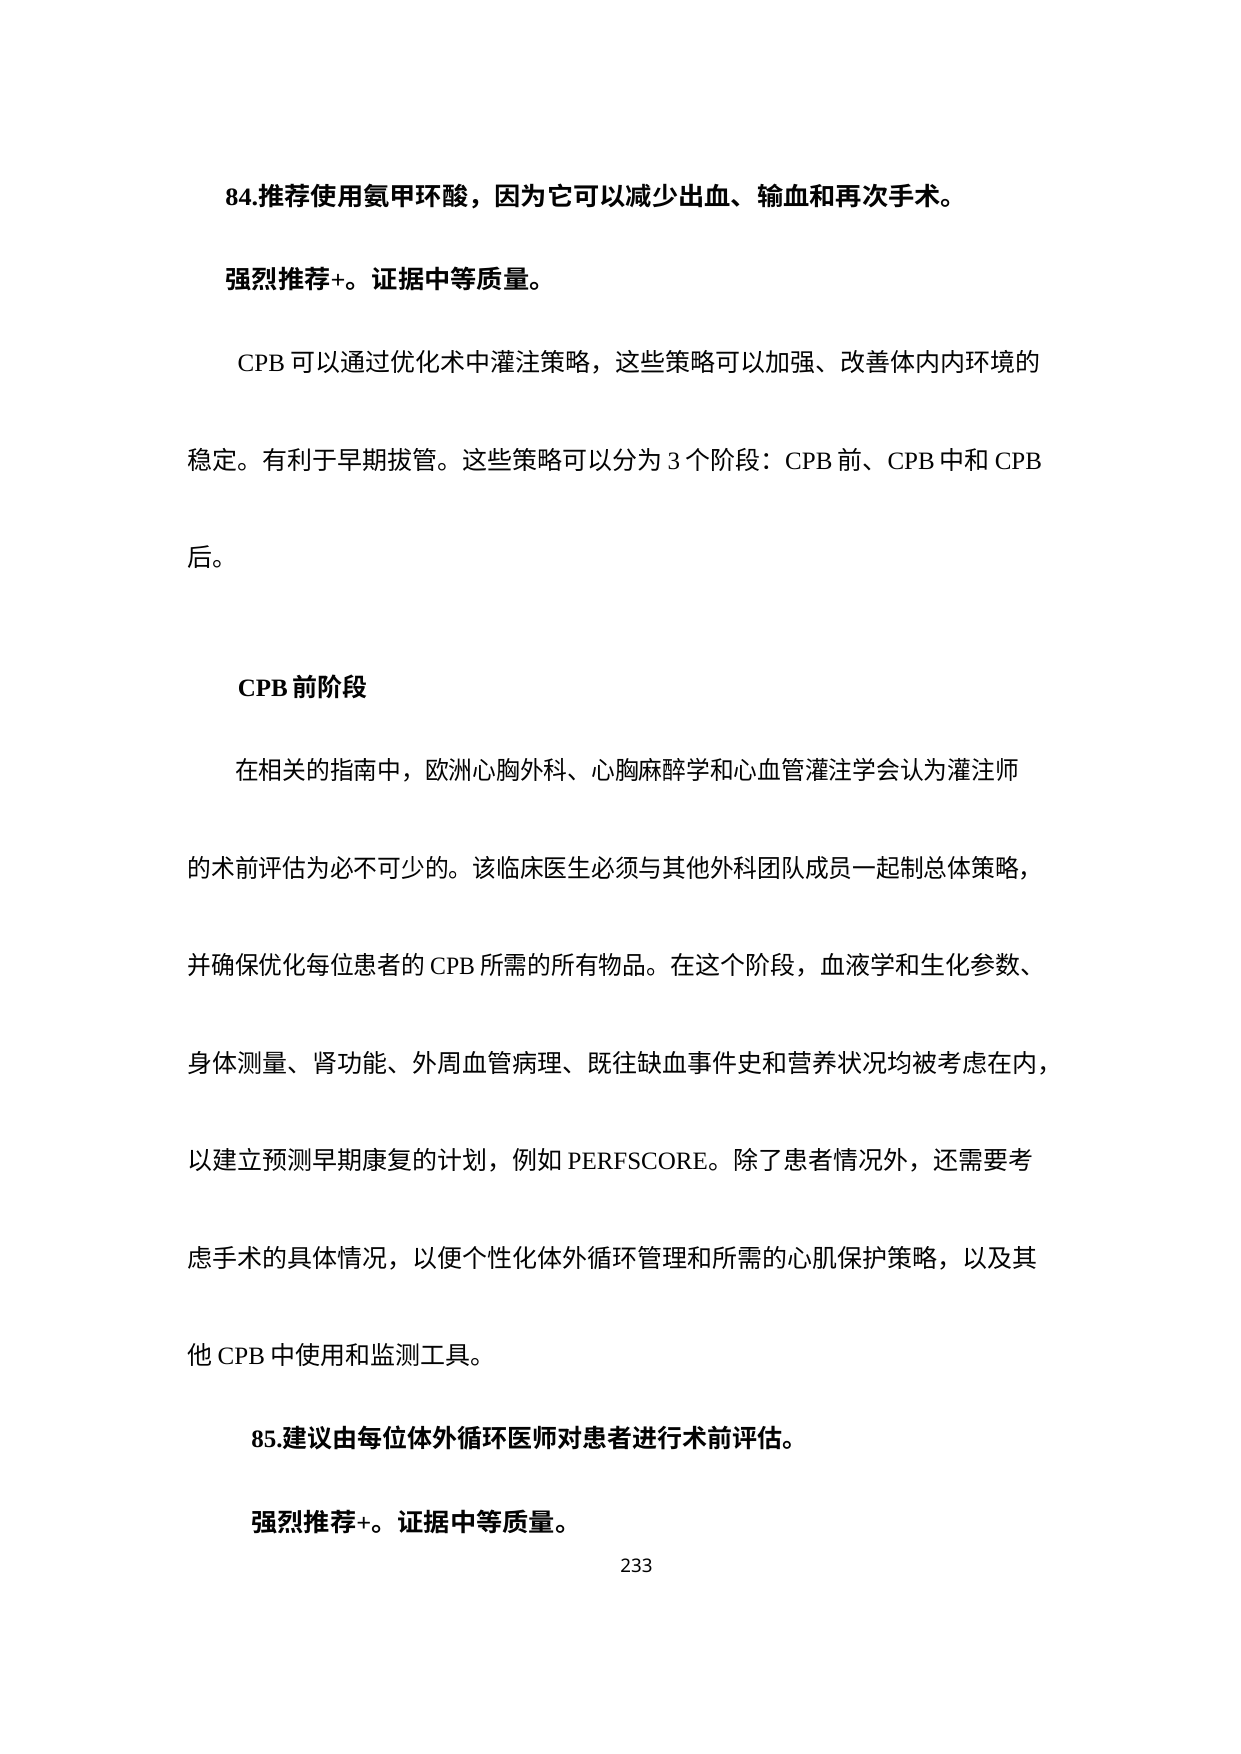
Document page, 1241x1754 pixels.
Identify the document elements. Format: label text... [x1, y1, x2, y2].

list 强烈推荐+。证据中等质量。 [251, 1488, 1038, 1553]
text 强烈推荐+。证据中等质量。 [225, 245, 1053, 310]
text 在相关的指南中，欧洲心胸外科、心胸麻醉学和心血管灌注学会认为灌注师的术前评估为必不可少的。该临床医生必须与其他外科团队成员一起制总体策略，并确保优化每位患者的CPB所需的所有物品。在这个阶段，血液学和生化参数、身体测量、肾功能、外周血管病理、既往缺血事件史和营养状况均被考虑在内，以建立预测早期康复的计划，例如PERFSCORE。除了患者情况外，还需要考虑手术的具体情况，以便个性化体外循环管理和所需的心肌保护策略，以及其他CPB中使用和监测工具。 [187, 736, 1039, 1386]
text CPB可以通过优化术中灌注策略，这些策略可以加强、改善体内内环境的稳定。有利于早期拔管。这些策略可以分为3个阶段：CPB前、CPB中和CPB后。 [187, 328, 1053, 588]
list 84.推荐使用氨甲环酸，因为它可以减少出血、输血和再次手术。 [225, 162, 1049, 227]
list 85.建议由每位体外循环医师对患者进行术前评估。 [251, 1404, 1038, 1469]
text CPB前阶段 [187, 653, 1053, 718]
